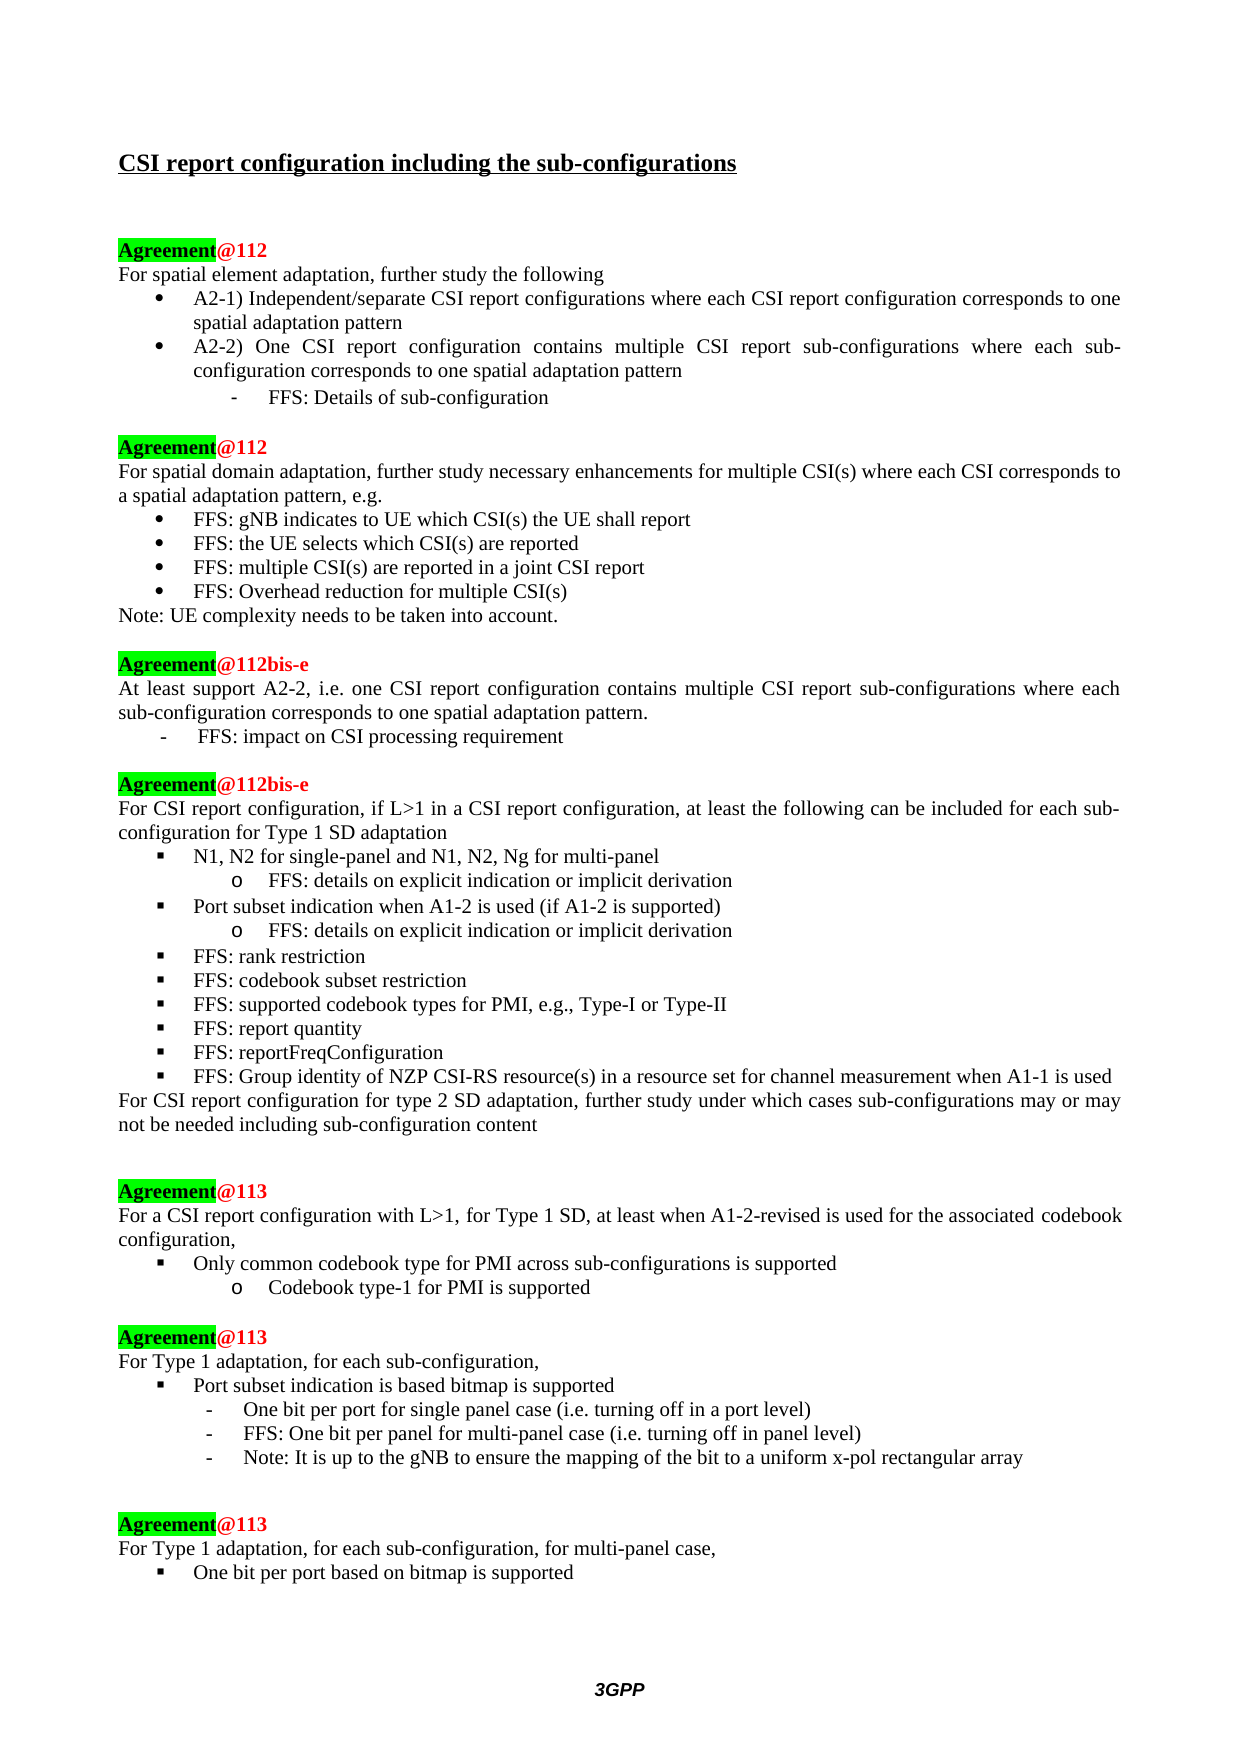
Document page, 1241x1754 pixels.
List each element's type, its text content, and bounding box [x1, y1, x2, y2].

text CSI report configuration including the sub-configurations [118, 148, 1122, 176]
text Agreement@113 [216, 1325, 1122, 1349]
list Port subset indication is based bitmap is supported [156, 1373, 1122, 1397]
list FFS: the UE selects which CSI(s) are reported [156, 531, 1122, 555]
list FFS: One bit per panel for multi-panel case (i.e. turning off in panel level) [206, 1421, 1122, 1445]
text For CSI report configuration, if L>1 in a CSI report configuration, at least the following can be included for each sub-configuration for Type 1 SD adaptation [118, 796, 1122, 844]
text For CSI report configuration for type 2 SD adaptation, further study under which cases sub-configurations may or may not be needed including sub-configuration content [118, 1088, 1122, 1136]
list Only common codebook type for PMI across sub-configurations is supported [156, 1251, 1122, 1275]
list FFS: details on explicit indication or implicit derivation [231, 868, 1122, 894]
text For a CSI report configuration with L>1, for Type 1 SD, at least when A1-2-revised is used for the associated codebook configuration, [118, 1203, 1122, 1251]
list FFS: report quantity [156, 1016, 1122, 1040]
list FFS: supported codebook types for PMI, e.g., Type-I or Type-II [156, 992, 1122, 1016]
text Agreement@112bis-e [216, 772, 1122, 796]
list Port subset indication when A1-2 is used (if A1-2 is supported) [156, 894, 1122, 918]
list FFS: reportFreqConfiguration [156, 1040, 1122, 1064]
list Note: It is up to the gNB to ensure the mapping of the bit to a uniform x-pol rectangular array [206, 1445, 1122, 1469]
text Note: UE complexity needs to be taken into account. [118, 603, 1122, 627]
list FFS: multiple CSI(s) are reported in a joint CSI report [156, 555, 1122, 579]
text For Type 1 adaptation, for each sub-configuration, [118, 1349, 1122, 1373]
text Agreement@112 [216, 435, 1122, 459]
list FFS: Details of sub-configuration [231, 382, 1122, 411]
list FFS: Group identity of NZP CSI-RS resource(s) in a resource set for channel measurement when A1-1 is used [156, 1064, 1122, 1088]
list FFS: gNB indicates to UE which CSI(s) the UE shall report [156, 507, 1122, 531]
text Agreement@112bis-e [216, 651, 1122, 676]
list FFS: details on explicit indication or implicit derivation [231, 918, 1122, 943]
text For spatial element adaptation, further study the following [118, 262, 1122, 286]
list FFS: impact on CSI processing requirement [160, 724, 1122, 748]
list FFS: rank restriction [156, 943, 1122, 968]
list One bit per port for single panel case (i.e. turning off in a port level) [206, 1397, 1122, 1421]
list A2-1) Independent/separate CSI report configurations where each CSI report configuration corresponds to one spatial adaptation pattern [156, 286, 1122, 334]
list Codebook type-1 for PMI is supported [231, 1275, 1122, 1301]
text Agreement@112 [216, 238, 1122, 262]
text At least support A2-2, i.e. one CSI report configuration contains multiple CSI report sub-configurations where each sub-configuration corresponds to one spatial adaptation pattern. [118, 676, 1122, 724]
list N1, N2 for single-panel and N1, N2, Ng for multi-panel [156, 844, 1122, 868]
text For Type 1 adaptation, for each sub-configuration, for multi-panel case, [118, 1536, 1122, 1560]
list One bit per port based on bitmap is supported [156, 1560, 1122, 1584]
list A2-2) One CSI report configuration contains multiple CSI report sub-configurations where each sub-configuration corresponds to one spatial adaptation pattern [156, 334, 1122, 382]
text For spatial domain adaptation, further study necessary enhancements for multiple CSI(s) where each CSI corresponds to a spatial adaptation pattern, e.g. [118, 459, 1122, 507]
list FFS: Overhead reduction for multiple CSI(s) [156, 579, 1122, 603]
text Agreement@113 [216, 1179, 1122, 1203]
list FFS: codebook subset restriction [156, 968, 1122, 992]
text Agreement@113 [216, 1512, 1122, 1536]
